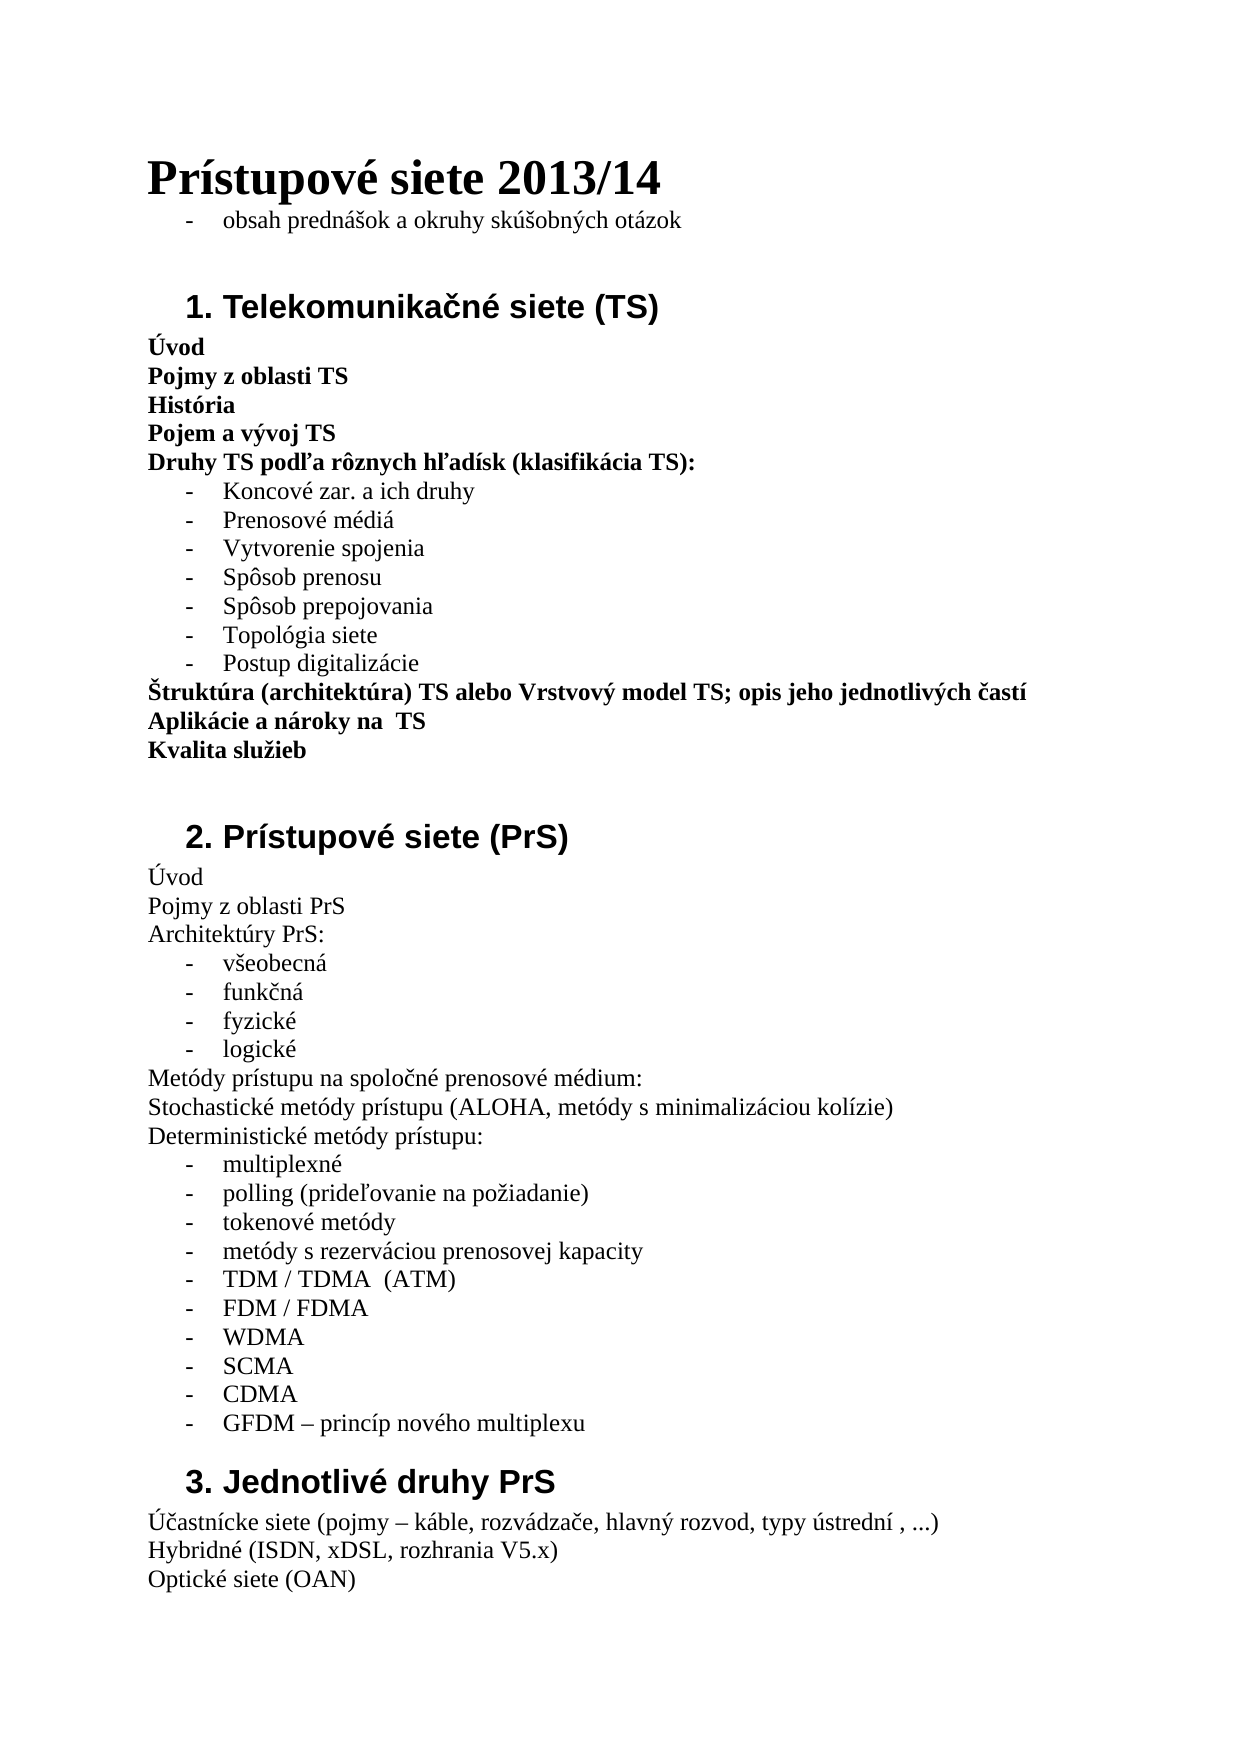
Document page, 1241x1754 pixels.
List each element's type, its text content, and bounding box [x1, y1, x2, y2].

list GFDM – princíp nového multiplexu [185, 1408, 1093, 1437]
list TDM / TDMA (ATM) [185, 1264, 1093, 1293]
text Druhy TS podľa rôznych hľadísk (klasifikácia TS): [148, 447, 1093, 476]
text Deterministické metódy prístupu: [148, 1121, 1093, 1149]
list všeobecná [185, 948, 1093, 977]
subtitle Jednotlivé druhy PrS [185, 1462, 1093, 1500]
list polling (prideľovanie na požiadanie) [185, 1178, 1093, 1207]
list metódy s rezerváciou prenosovej kapacity [185, 1236, 1093, 1264]
text Prístupové siete 2013/14 [148, 148, 1093, 205]
list obsah prednášok a okruhy skúšobných otázok [185, 205, 1093, 234]
text Úvod [148, 332, 1093, 361]
list Topológia siete [185, 620, 1093, 648]
list CDMA [185, 1379, 1093, 1408]
text Hybridné (ISDN, xDSL, rozhrania V5.x) [148, 1535, 1093, 1564]
list SCMA [185, 1351, 1093, 1379]
list funkčná [185, 977, 1093, 1006]
list logické [185, 1034, 1093, 1063]
list Prenosové médiá [185, 505, 1093, 533]
text Metódy prístupu na spoločné prenosové médium: [148, 1063, 1093, 1092]
list Spôsob prenosu [185, 562, 1093, 591]
text Pojem a vývoj TS [148, 418, 1093, 447]
text Stochastické metódy prístupu (ALOHA, metódy s minimalizáciou kolízie) [148, 1092, 1093, 1121]
text Architektúry PrS: [148, 919, 1093, 948]
text História [148, 390, 1093, 418]
list FDM / FDMA [185, 1293, 1093, 1322]
subtitle Telekomunikačné siete (TS) [185, 288, 1093, 326]
list Spôsob prepojovania [185, 591, 1093, 620]
text Úvod [148, 862, 1093, 891]
text Pojmy z oblasti TS [148, 361, 1093, 390]
text Optické siete (OAN) [148, 1564, 1093, 1593]
list Koncové zar. a ich druhy [185, 476, 1093, 505]
list Vytvorenie spojenia [185, 533, 1093, 562]
text Pojmy z oblasti PrS [148, 891, 1093, 919]
list fyzické [185, 1006, 1093, 1034]
text Účastnícke siete (pojmy – káble, rozvádzače, hlavný rozvod, typy ústrední , ...) [148, 1507, 1093, 1535]
text Štruktúra (architektúra) TS alebo Vrstvový model TS; opis jeho jednotlivých častí [148, 677, 1093, 706]
list Postup digitalizácie [185, 648, 1093, 677]
text Kvalita služieb [148, 735, 1093, 763]
list tokenové metódy [185, 1207, 1093, 1236]
subtitle Prístupové siete (PrS) [185, 817, 1093, 856]
text Aplikácie a nároky na TS [148, 706, 1093, 735]
list WDMA [185, 1322, 1093, 1351]
list multiplexné [185, 1149, 1093, 1178]
